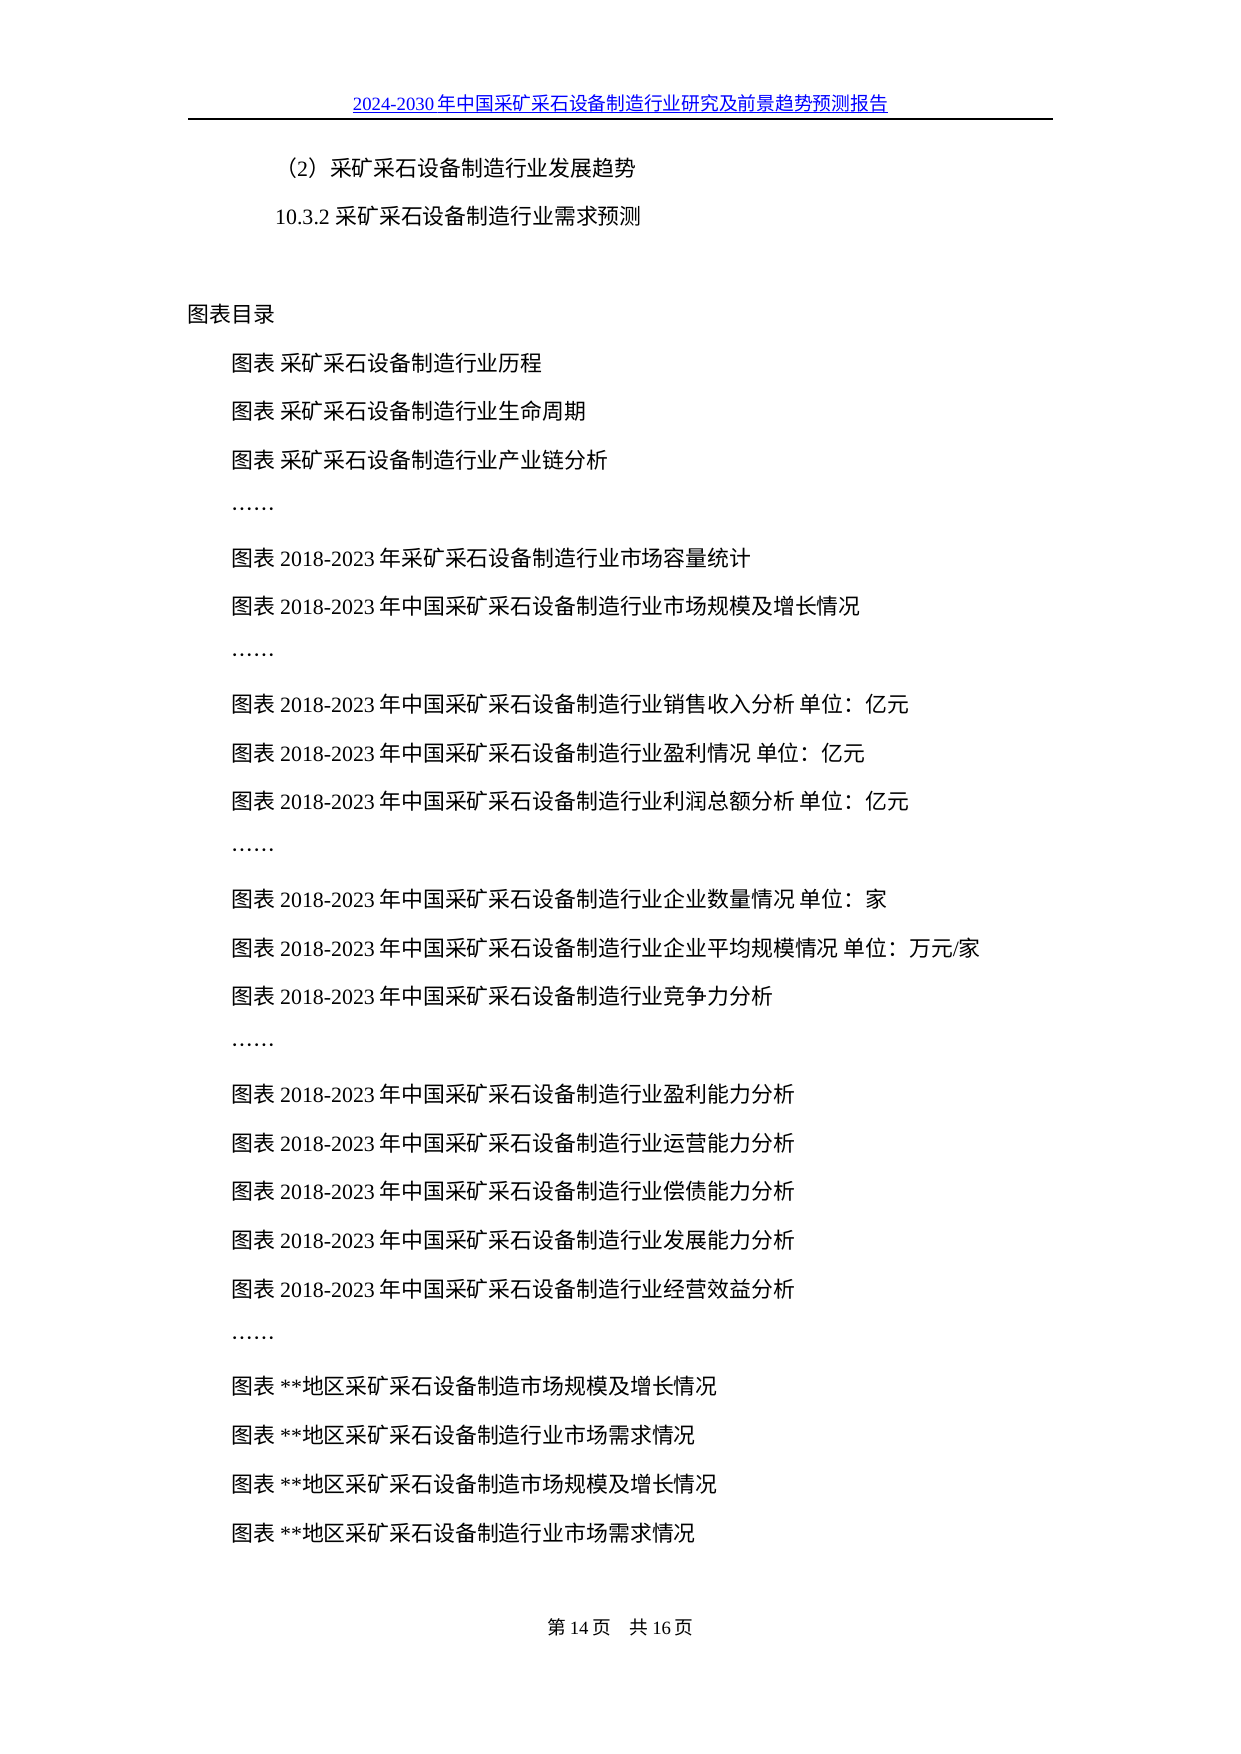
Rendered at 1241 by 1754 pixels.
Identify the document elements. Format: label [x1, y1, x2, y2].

text [187, 150, 1053, 1548]
